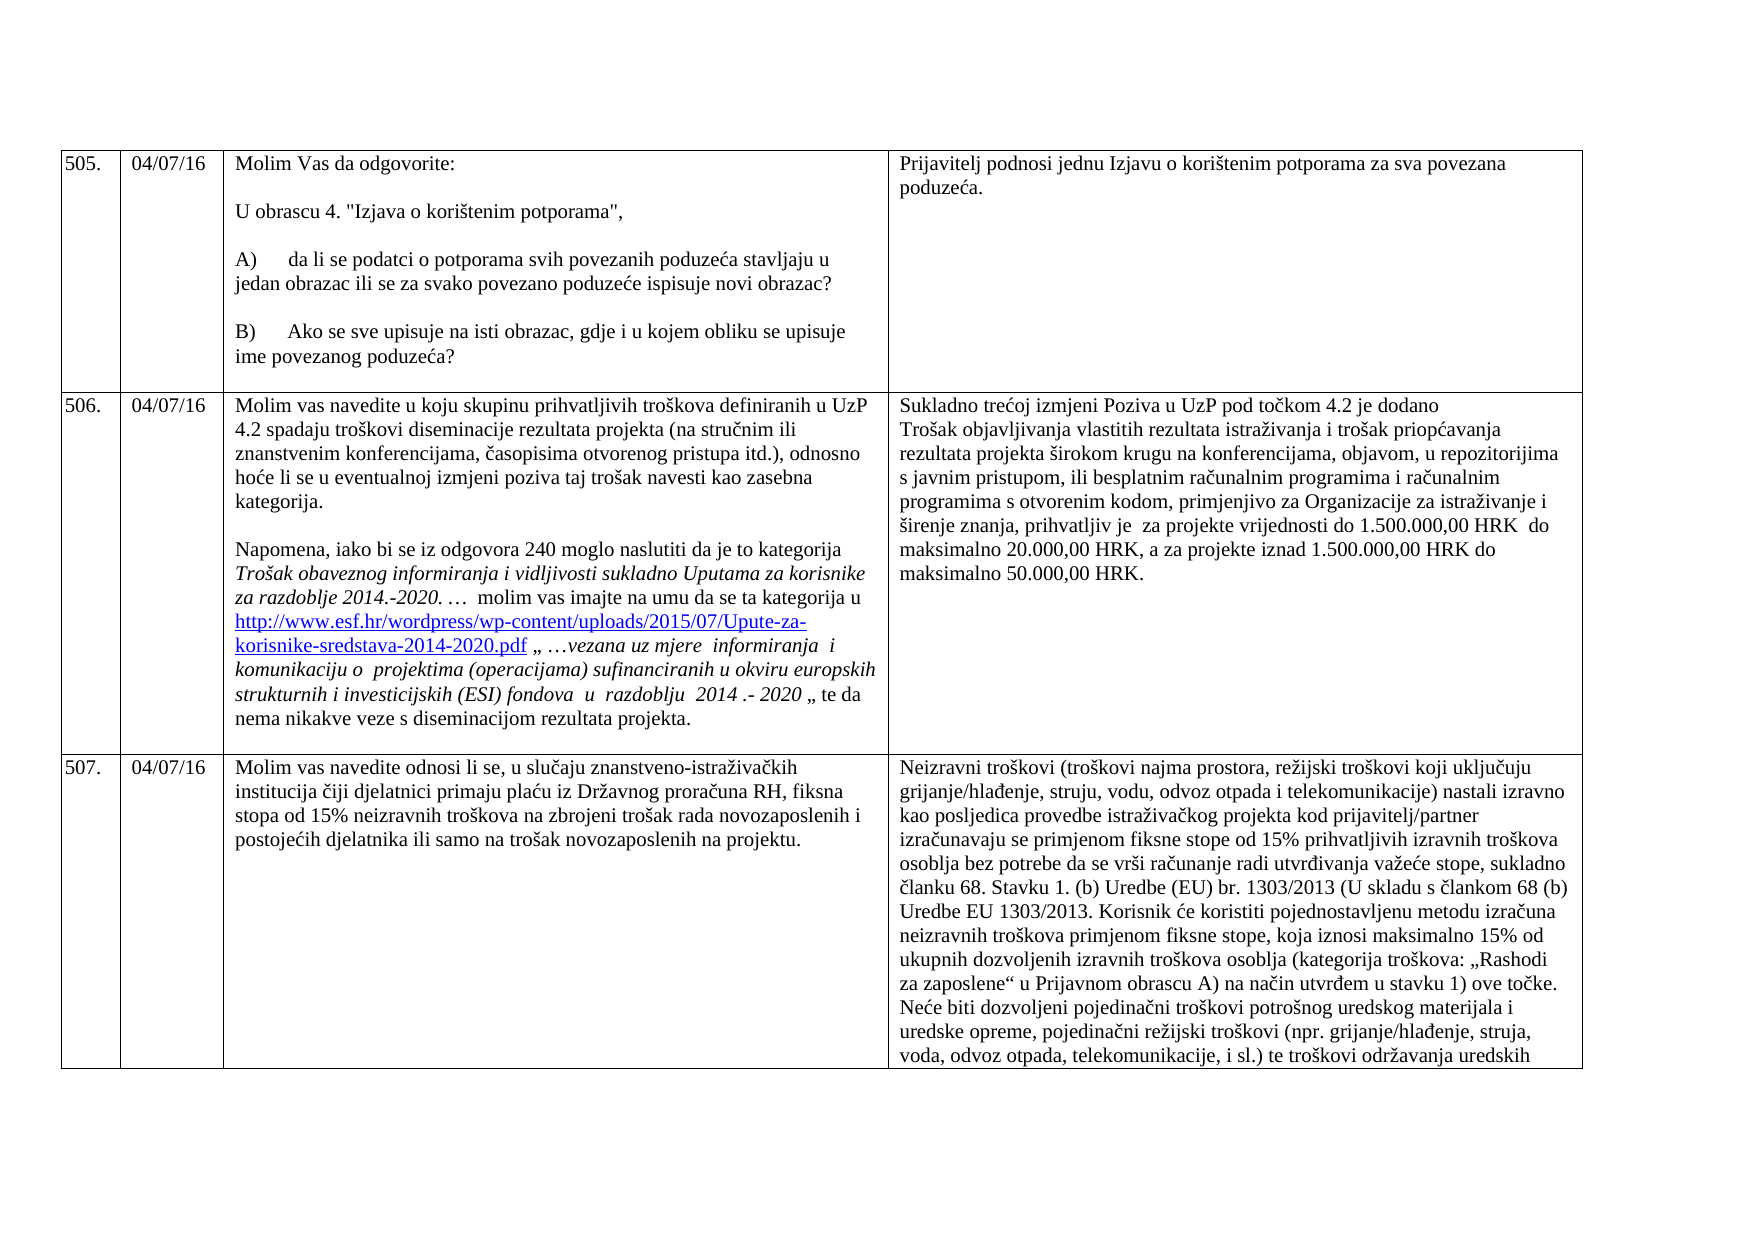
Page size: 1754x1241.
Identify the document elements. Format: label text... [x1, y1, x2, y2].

table_cell 04/07/16 [121, 393, 223, 754]
table_cell Molim vas navedite u koju skupinu prihvatljivih troškova definiranih u UzP 4.2 spadaju troškovi diseminacije rezultata projekta (na stručnim ili znanstvenim konferencijama, časopisima otvorenog pristupa itd.), odnosno hoće li se u eventualnoj izmjeni poziva taj trošak navesti kao zasebna kategorija. Napomena, iako bi se iz odgovora 240 moglo naslutiti da je to kategorija Trošak obaveznog informiranja i vidljivosti sukladno Uputama za korisnike za razdoblje 2014.-2020. … molim vas imajte na umu da se ta kategorija u http://www.esf.hr/wordpress/wp-content/uploads/2015/07/Upute-za-korisnike-sredstava-2014-2020.pdf „ …vezana uz mjere informiranja i komunikaciju o projektima (operacijama) sufinanciranih u okviru europskih strukturnih i investicijskih (ESI) fondova u razdoblju 2014 .- 2020 „ te da nema nikakve veze s diseminacijom rezultata projekta. [224, 393, 888, 754]
table_cell 04/07/16 [121, 755, 223, 1067]
table_cell [62, 755, 120, 1067]
table_cell [62, 393, 120, 754]
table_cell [224, 755, 888, 1067]
table_cell Molim Vas da odgovorite: U obrascu 4. "Izjava o korištenim potporama", A) da li se podatci o potporama svih povezanih poduzeća stavljaju u jedan obrazac ili se za svako povezano poduzeće ispisuje novi obrazac? B) Ako se sve upisuje na isti obrazac, gdje i u kojem obliku se upisuje ime povezanog poduzeća? [224, 151, 888, 392]
table_cell [62, 151, 120, 392]
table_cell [889, 755, 1582, 1067]
table_cell Sukladno trećoj izmjeni Poziva u UzP pod točkom 4.2 je dodano Trošak objavljivanja vlastitih rezultata istraživanja i trošak priopćavanja rezultata projekta širokom krugu na konferencijama, objavom, u repozitorijima s javnim pristupom, ili besplatnim računalnim programima i računalnim programima s otvorenim kodom, primjenjivo za Organizacije za istraživanje i širenje znanja, prihvatljiv je za projekte vrijednosti do 1.500.000,00 HRK do maksimalno 20.000,00 HRK, a za projekte iznad 1.500.000,00 HRK do maksimalno 50.000,00 HRK. [889, 393, 1582, 754]
table_cell Prijavitelj podnosi jednu Izjavu o korištenim potporama za sva povezana poduzeća. [889, 151, 1582, 392]
table_cell 04/07/16 [121, 151, 223, 392]
